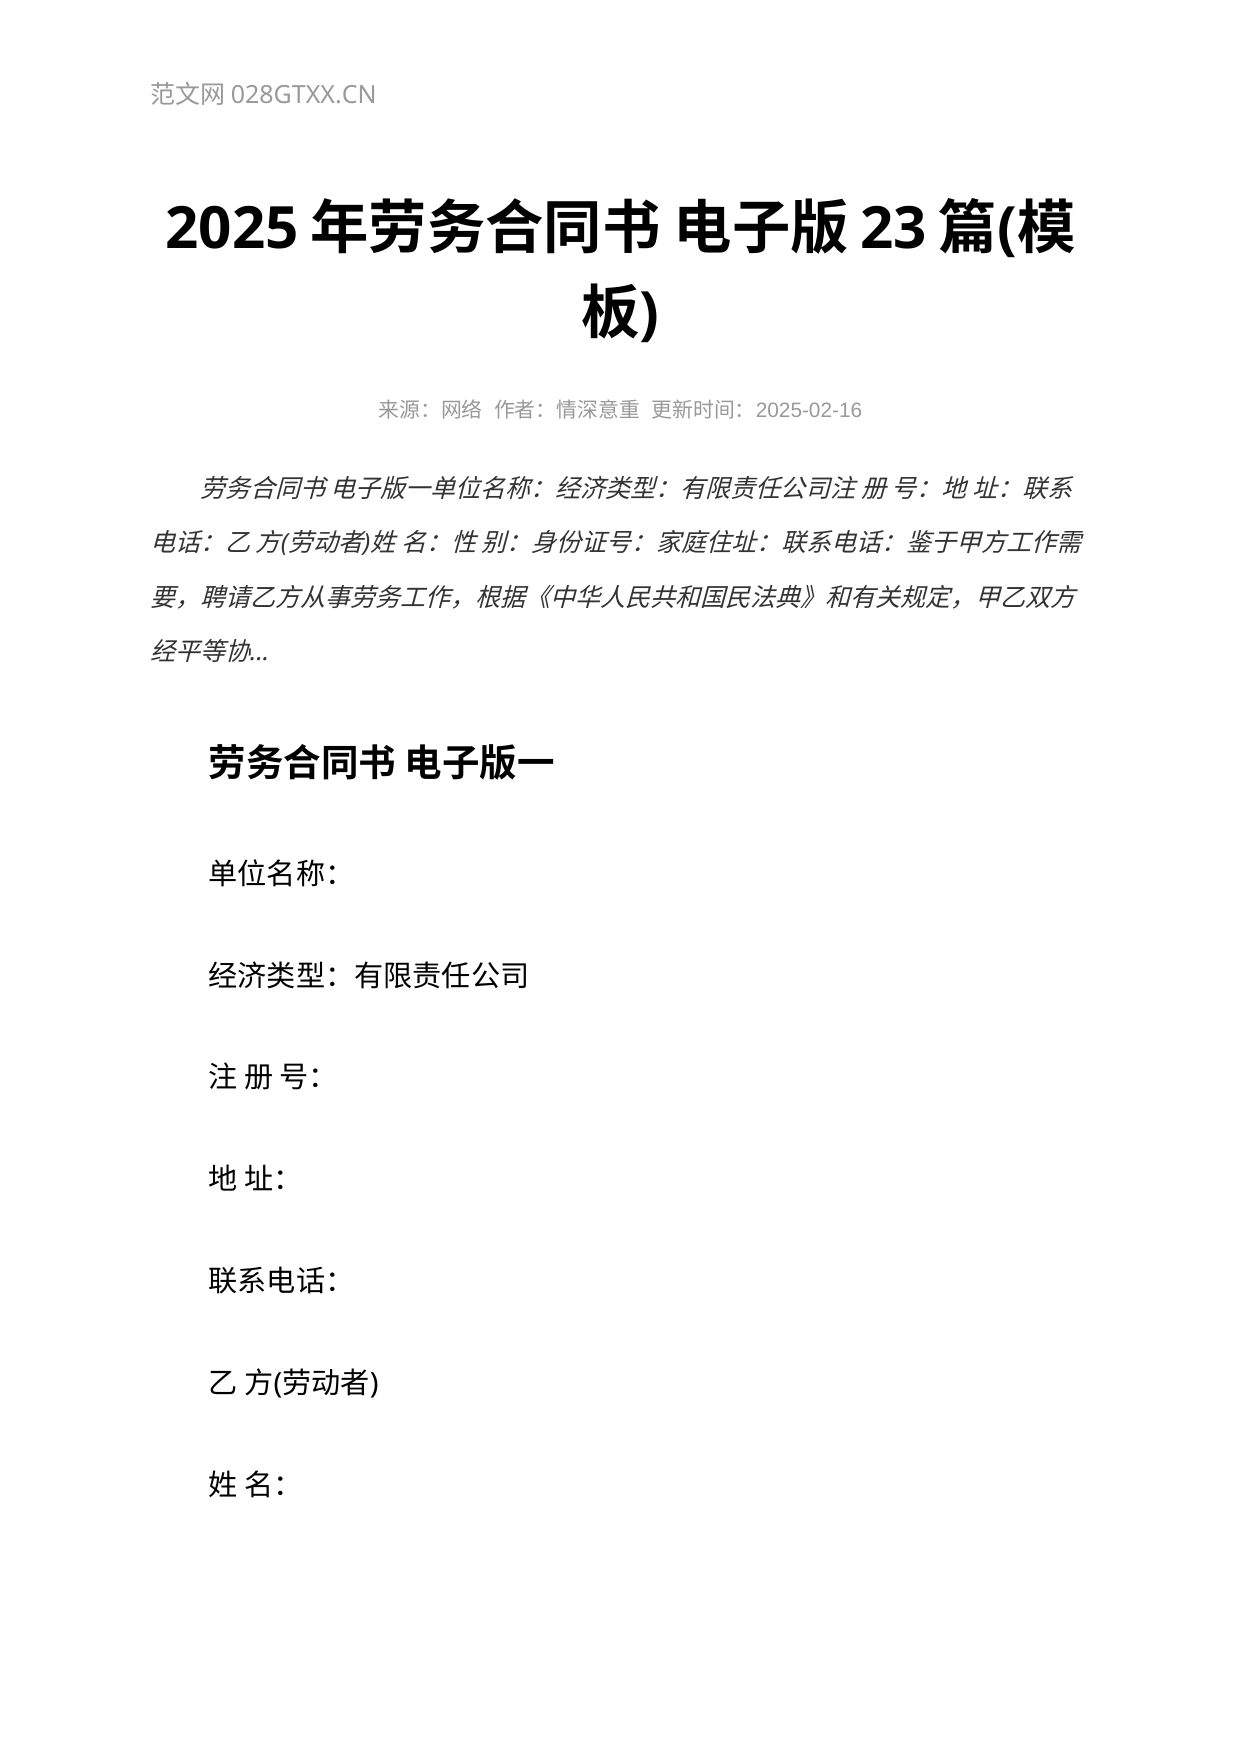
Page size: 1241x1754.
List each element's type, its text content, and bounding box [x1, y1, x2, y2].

text 地 址： [150, 1156, 1090, 1198]
text 劳务合同书 电子版一 [150, 733, 1090, 787]
text 劳务合同书 电子版一单位名称：经济类型：有限责任公司注 册 号：地 址：联系电话：乙 方(劳动者)姓 名：性 别：身份证号：家庭住址：联系电话：鉴于甲方工作需要，聘请乙方从事劳务工作，根据《中华人民共和国民法典》和有关规定，甲乙双方经平等协... [150, 468, 1090, 668]
text 联系电话： [150, 1257, 1090, 1300]
subtitle 2025年劳务合同书 电子版23篇(模板) [150, 181, 1090, 351]
text 姓 名： [150, 1461, 1090, 1503]
text 单位名称： [150, 850, 1090, 893]
text 乙 方(劳动者) [150, 1359, 1090, 1402]
text 注 册 号： [150, 1054, 1090, 1096]
text 来源：网络 作者：情深意重 更新时间：2025-02-16 [150, 398, 1090, 422]
text 经济类型：有限责任公司 [150, 952, 1090, 994]
